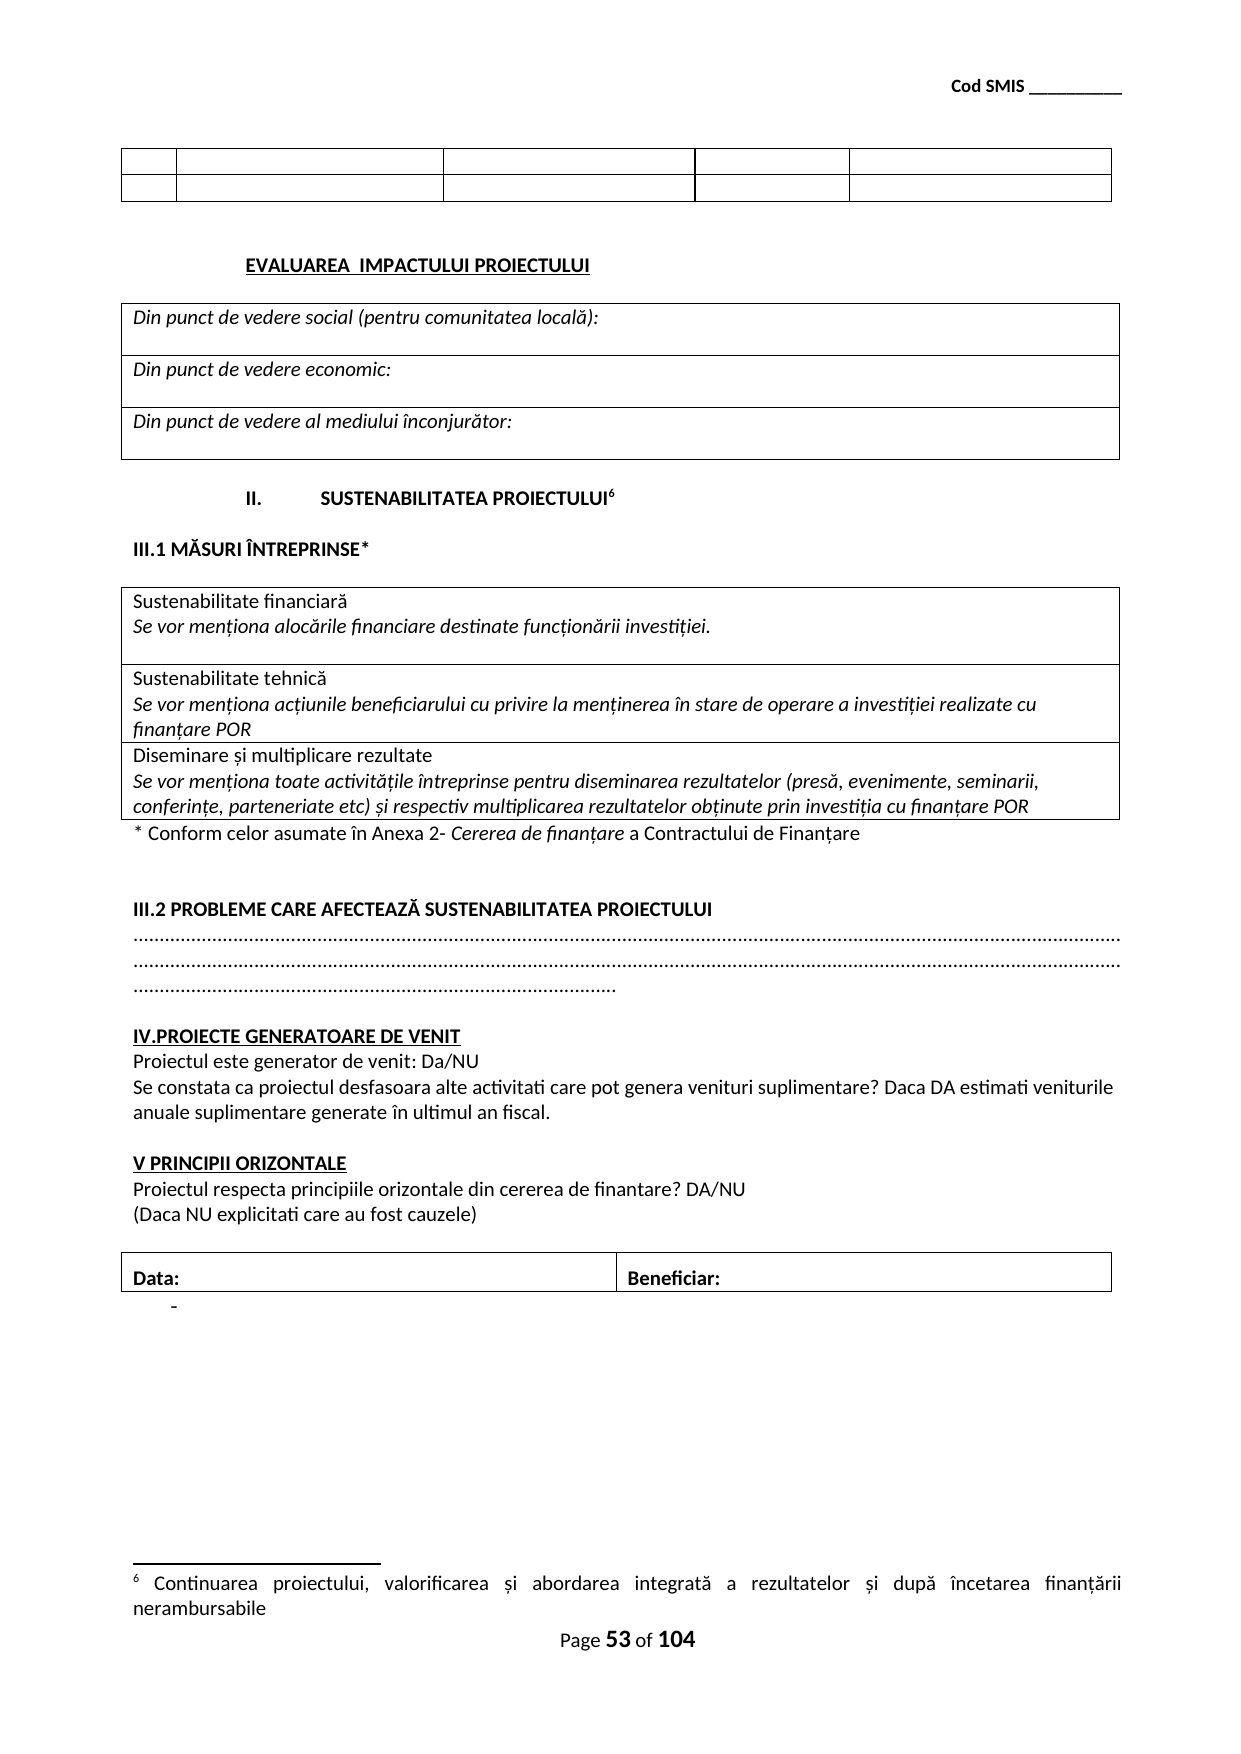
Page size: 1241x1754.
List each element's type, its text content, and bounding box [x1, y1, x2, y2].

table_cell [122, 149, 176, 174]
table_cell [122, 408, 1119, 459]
text Proiectul respecta principiile orizontale din cererea de finantare? DA/NU [133, 1176, 1122, 1201]
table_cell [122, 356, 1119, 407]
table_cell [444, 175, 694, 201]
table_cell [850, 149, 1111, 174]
text III.1 MĂSURI ÎNTREPRINSE* [133, 536, 1122, 562]
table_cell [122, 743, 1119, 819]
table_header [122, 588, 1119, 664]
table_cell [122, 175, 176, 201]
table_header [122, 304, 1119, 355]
text * Conform celor asumate în Anexa 2- Cererea de finanţare a Contractului de Finanţare [133, 820, 1122, 845]
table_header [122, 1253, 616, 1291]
list SUSTENABILITATEA PROIECTULUI [245, 485, 1122, 511]
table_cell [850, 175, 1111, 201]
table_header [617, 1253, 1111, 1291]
text Se constata ca proiectul desfasoara alte activitati care pot genera venituri suplimentare? Daca DA estimati veniturile anuale suplimentare generate în ultimul an fiscal. [133, 1074, 1122, 1125]
list EVALUAREA IMPACTULUI PROIECTULUI [245, 252, 1122, 278]
text .................................................................................................................................................................................................................................................................................................................................................................................................................................................................................... [133, 922, 1122, 998]
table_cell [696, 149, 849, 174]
text III.2 PROBLEME CARE AFECTEAZĂ SUSTENABILITATEA PROIECTULUI [133, 896, 1122, 922]
text V PRINCIPII ORIZONTALE [133, 1150, 1122, 1176]
text IV.PROIECTE GENERATOARE DE VENIT [133, 1023, 1122, 1049]
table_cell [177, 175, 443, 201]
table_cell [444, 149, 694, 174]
text (Daca NU explicitati care au fost cauzele) [133, 1201, 1122, 1227]
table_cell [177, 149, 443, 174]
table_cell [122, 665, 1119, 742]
text Proiectul este generator de venit: Da/NU [133, 1049, 1122, 1074]
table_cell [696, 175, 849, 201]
